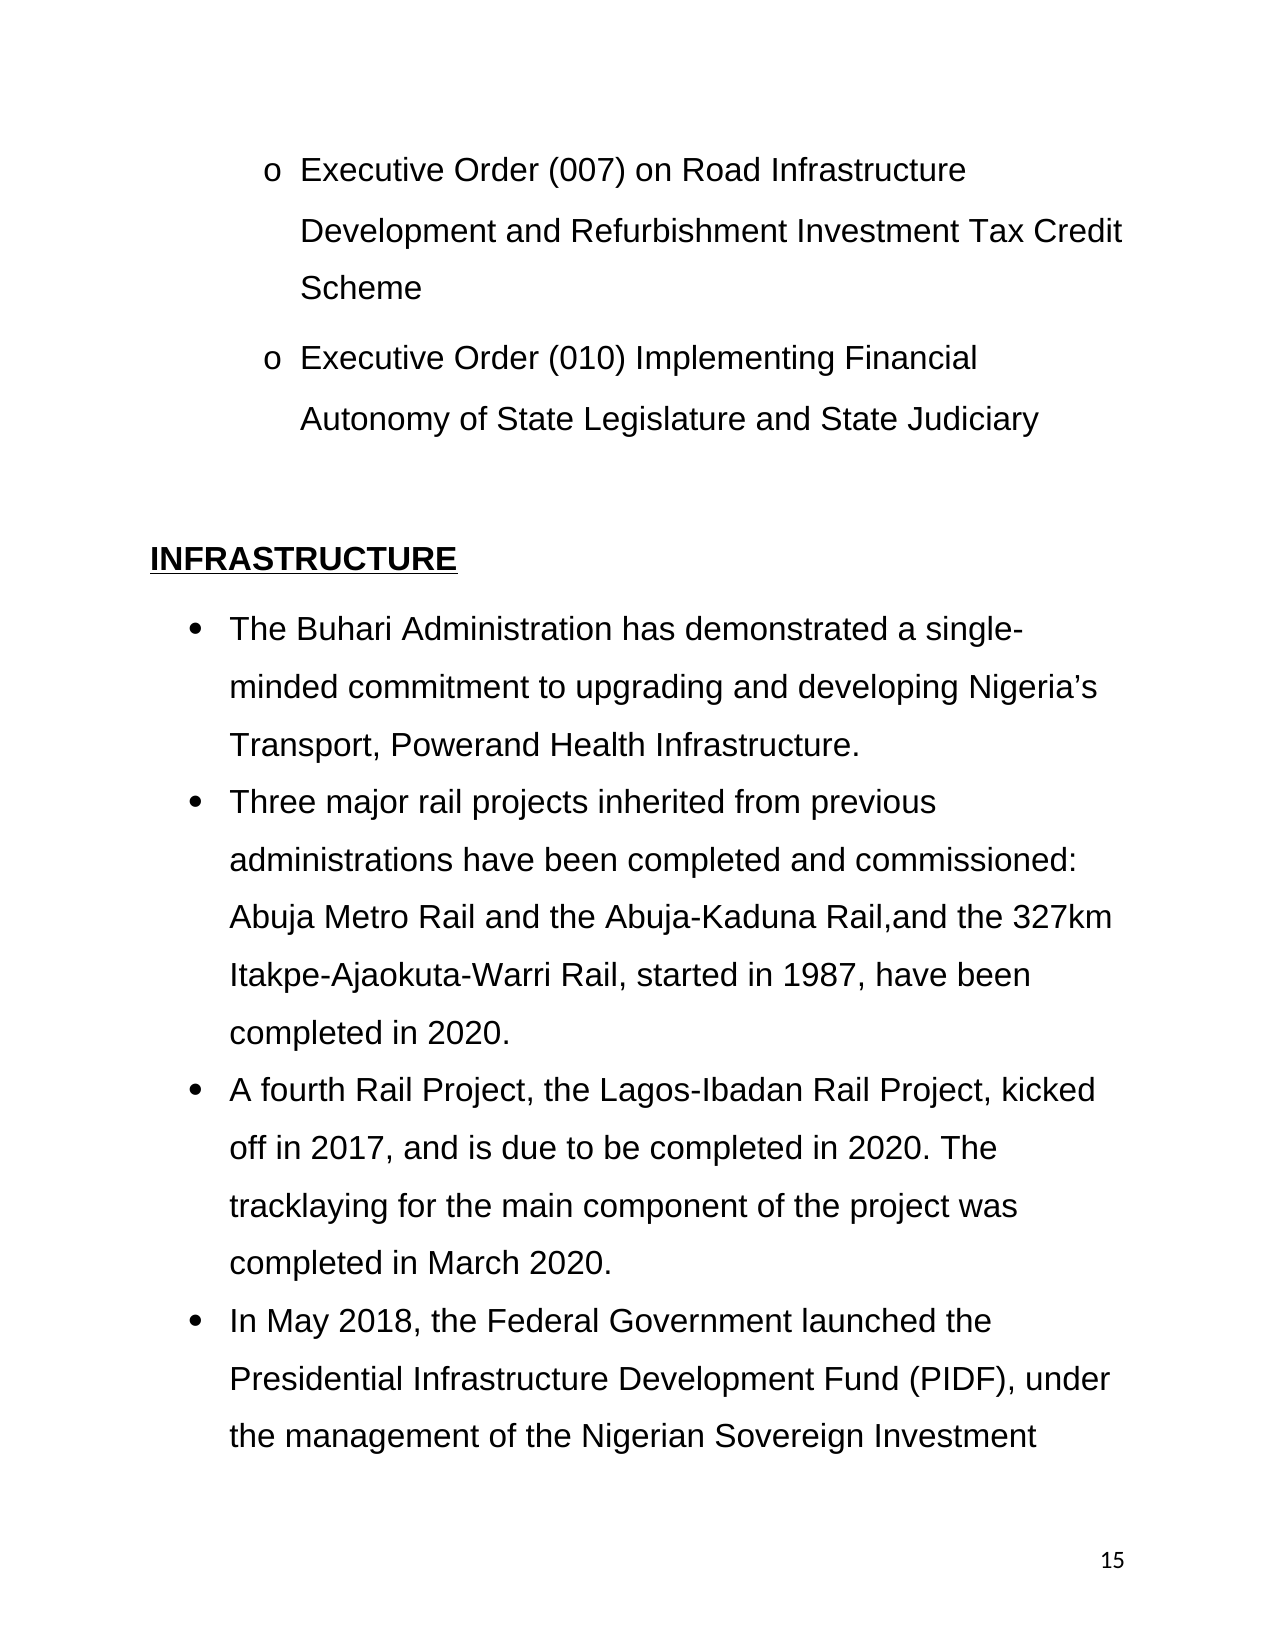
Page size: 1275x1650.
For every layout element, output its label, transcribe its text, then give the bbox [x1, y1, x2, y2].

list The Buhari Administration has demonstrated a single-minded commitment to upgrading and developing Nigeria’s Transport, Powerand Health Infrastructure. [189, 609, 1125, 763]
list Executive Order (007) on Road Infrastructure Development and Refurbishment Investment Tax Credit Scheme [262, 150, 1125, 307]
list Executive Order (010) Implementing Financial Autonomy of State Legislature and State Judiciary [262, 338, 1125, 437]
text INFRASTRUCTURE [150, 539, 1125, 578]
list Three major rail projects inherited from previous administrations have been completed and commissioned: Abuja Metro Rail and the Abuja-Kaduna Rail,and the 327km Itakpe-Ajaokuta-Warri Rail, started in 1987, have been completed in 2020. [189, 782, 1125, 1051]
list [189, 1301, 1125, 1454]
list A fourth Rail Project, the Lagos-Ibadan Rail Project, kicked off in 2017, and is due to be completed in 2020. The tracklaying for the main component of the project was completed in March 2020. [189, 1070, 1125, 1282]
